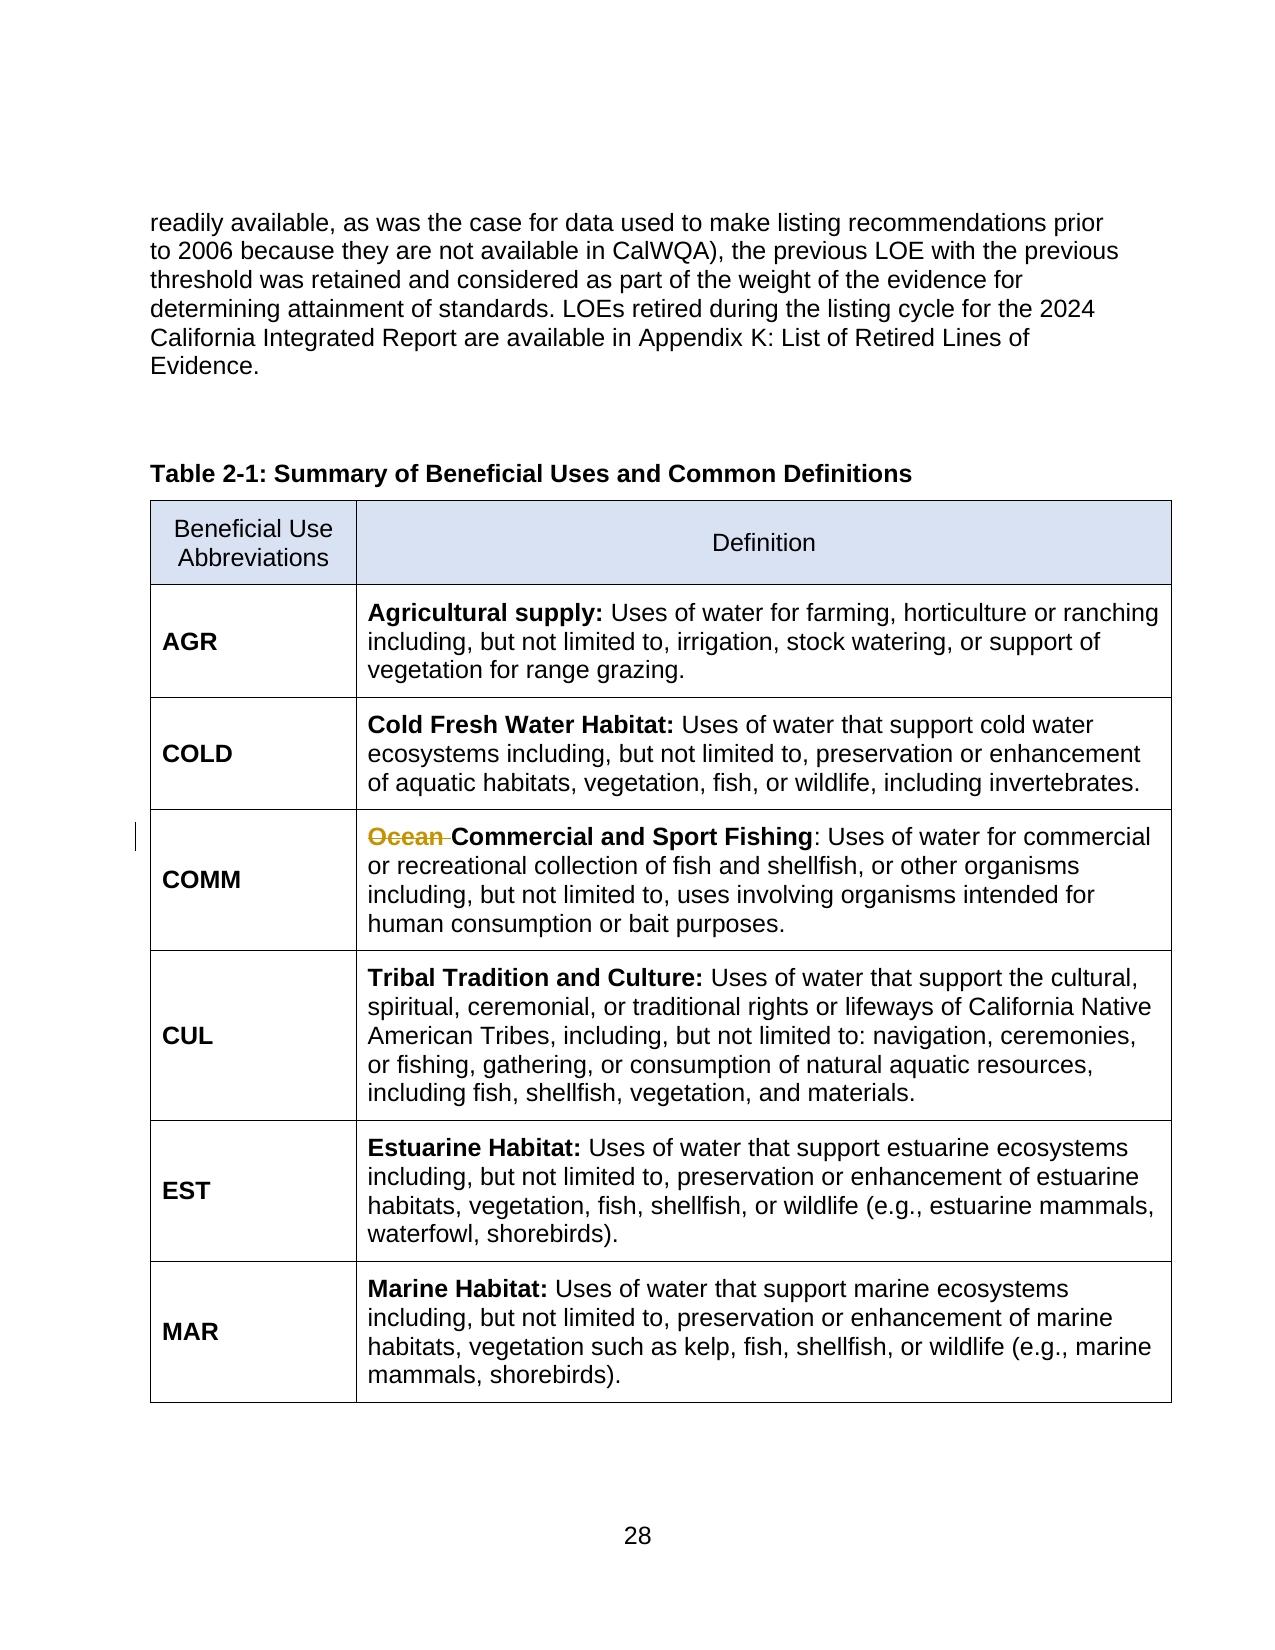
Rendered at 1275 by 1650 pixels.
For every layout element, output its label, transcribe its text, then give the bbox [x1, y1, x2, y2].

table_cell Commercial and Sport Fishing: Uses of water for commercial or recreational collection of fish and shellfish, or other organisms including, but not limited to, uses involving organisms intended for human consumption or bait purposes. [357, 810, 1171, 950]
table_cell MAR [151, 1262, 356, 1402]
table_cell COMM [151, 810, 356, 950]
table_cell CUL [151, 951, 356, 1120]
table_header Definition [357, 501, 1171, 584]
text Table 2-1: Summary of Beneficial Uses and Common Definitions [150, 459, 1125, 487]
table_cell COLD [151, 698, 356, 809]
table_cell Agricultural supply: Uses of water for farming, horticulture or ranching including, but not limited to, irrigation, stock watering, or support of vegetation for range grazing. [357, 585, 1171, 697]
table_header Beneficial Use Abbreviations [151, 501, 356, 584]
table_cell Marine Habitat: Uses of water that support marine ecosystems including, but not limited to, preservation or enhancement of marine habitats, vegetation such as kelp, fish, shellfish, or wildlife (e.g., marine mammals, shorebirds). [357, 1262, 1171, 1402]
table_cell AGR [151, 585, 356, 697]
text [150, 207, 1125, 380]
table_cell Estuarine Habitat: Uses of water that support estuarine ecosystems including, but not limited to, preservation or enhancement of estuarine habitats, vegetation, fish, shellfish, or wildlife (e.g., estuarine mammals, waterfowl, shorebirds). [357, 1121, 1171, 1261]
table_cell Cold Fresh Water Habitat: Uses of water that support cold water ecosystems including, but not limited to, preservation or enhancement of aquatic habitats, vegetation, fish, or wildlife, including invertebrates. [357, 698, 1171, 809]
table_cell EST [151, 1121, 356, 1261]
table_cell Tribal Tradition and Culture: Uses of water that support the cultural, spiritual, ceremonial, or traditional rights or lifeways of California Native American Tribes, including, but not limited to: navigation, ceremonies, or fishing, gathering, or consumption of natural aquatic resources, including fish, shellfish, vegetation, and materials. [357, 951, 1171, 1120]
